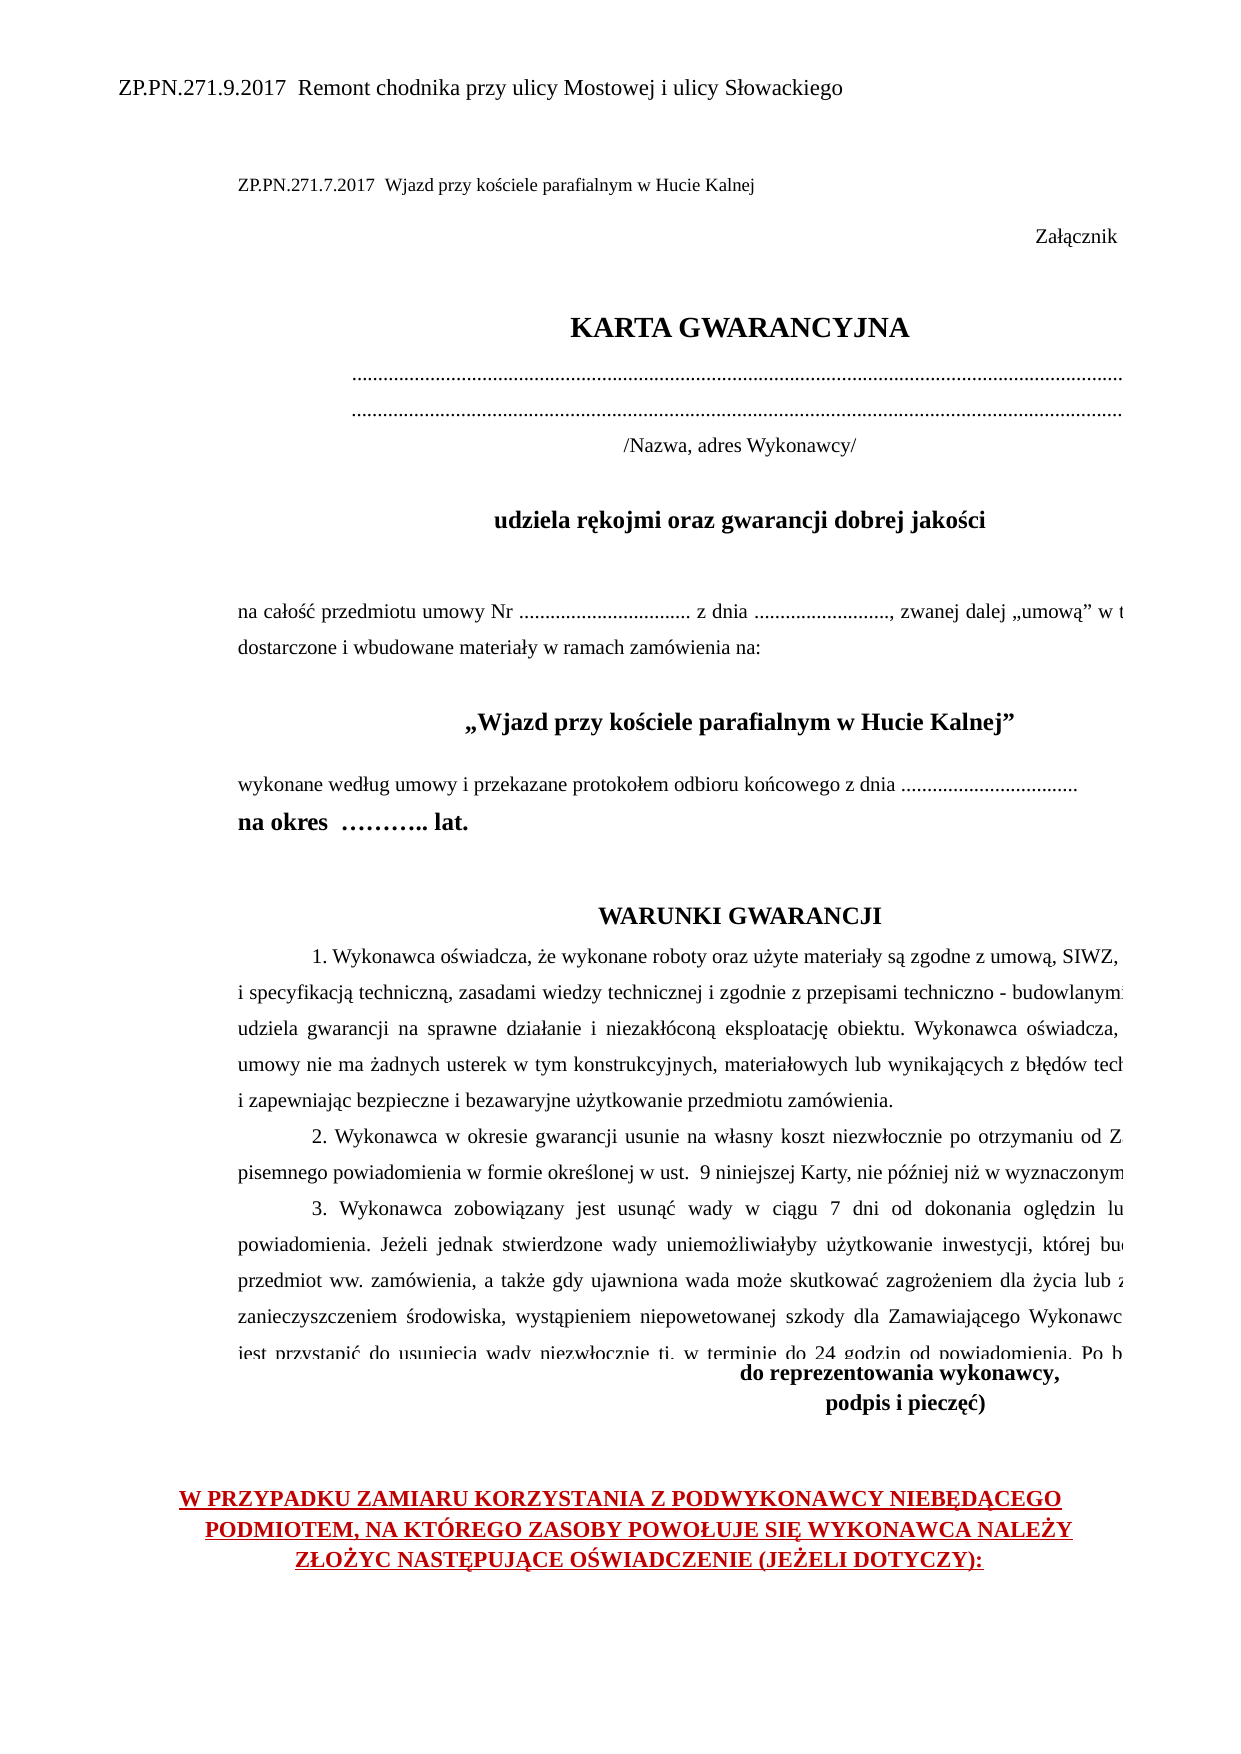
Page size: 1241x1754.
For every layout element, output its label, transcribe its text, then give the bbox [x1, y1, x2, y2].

text W PRZYPADKU ZAMIARU KORZYSTANIA Z PODWYKONAWCY NIEBĘDĄCEGO PODMIOTEM, NA KTÓREGO ZASOBY POWOŁUJE SIĘ WYKONAWCA NALEŻY ZŁOŻYC NASTĘPUJĄCE OŚWIADCZENIE (JEŻELI DOTYCZY): [118, 1486, 1122, 1572]
text do reprezentowania wykonawcy, [118, 1359, 1122, 1385]
text podpis i pieczęć) [118, 1389, 1122, 1416]
